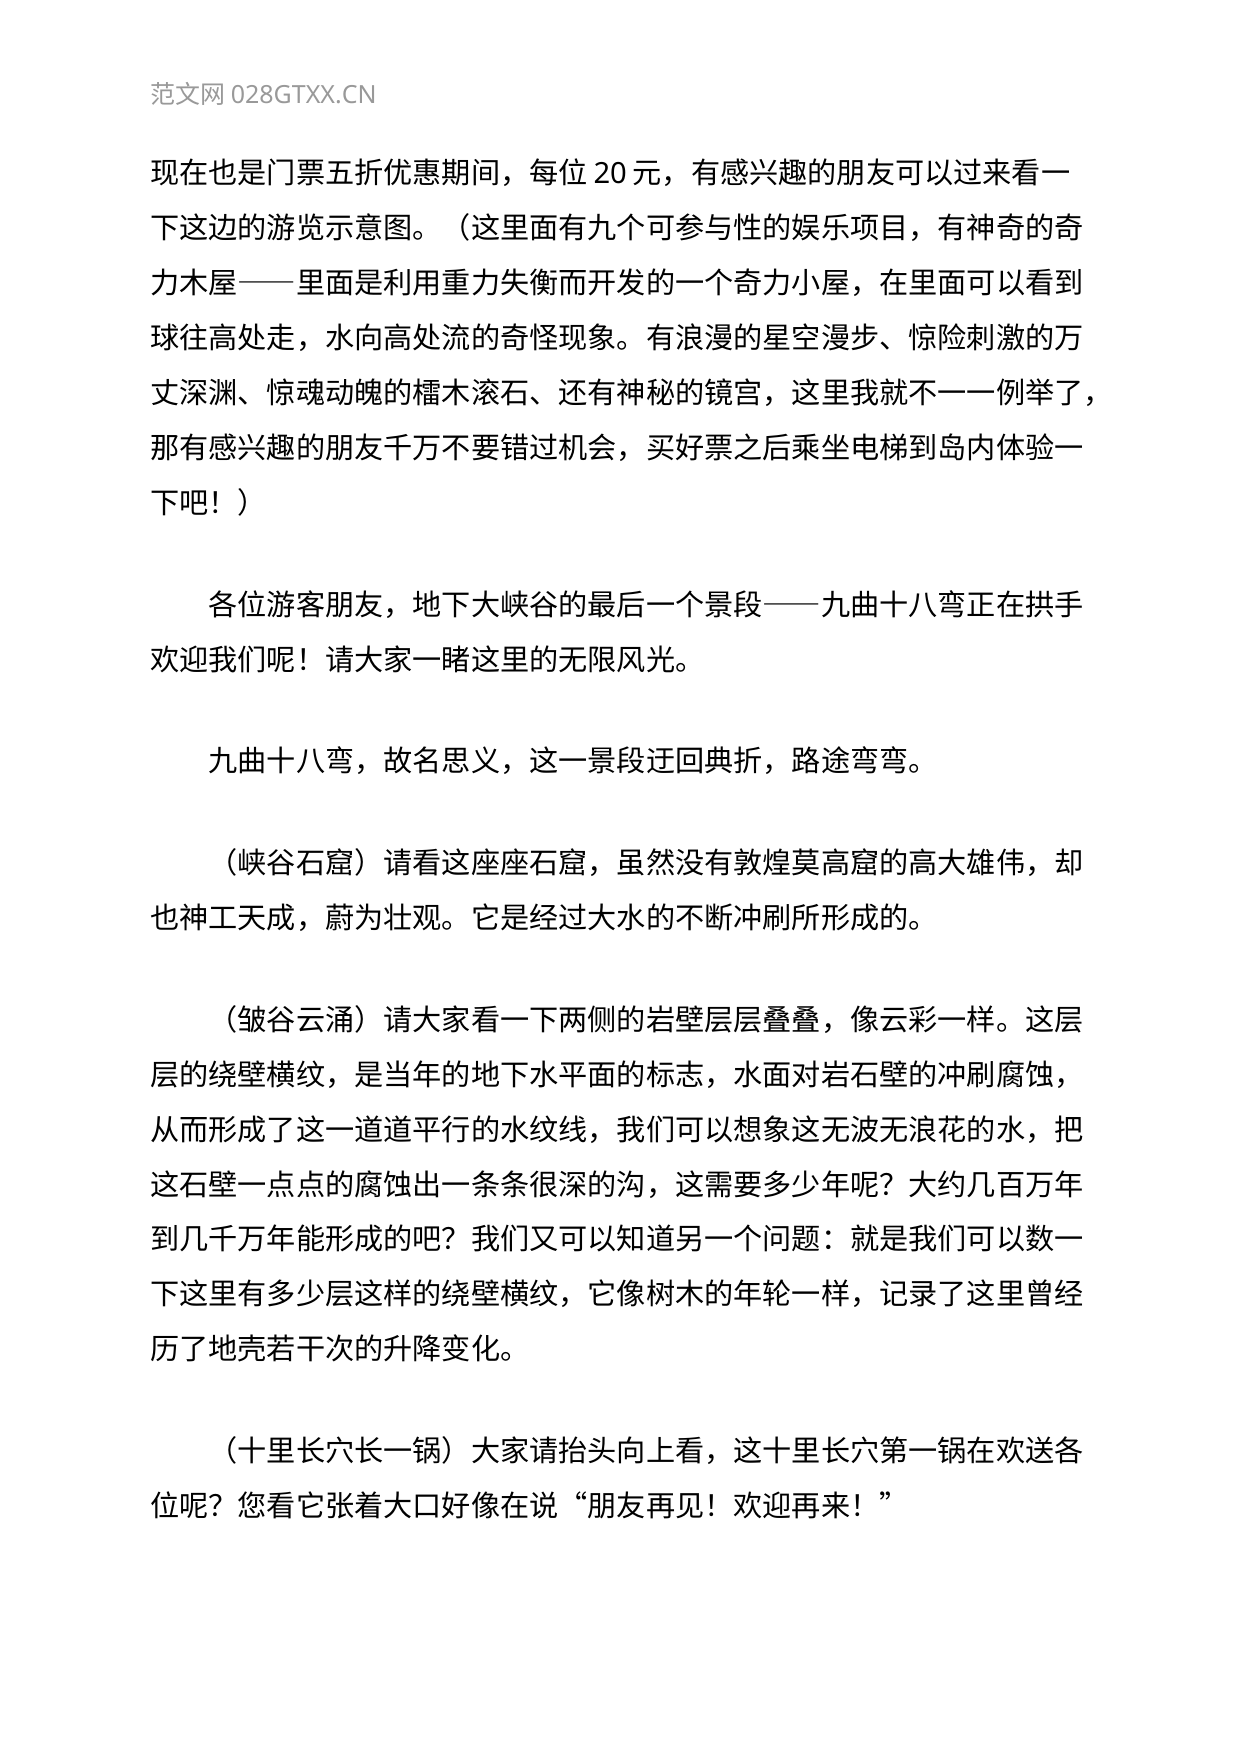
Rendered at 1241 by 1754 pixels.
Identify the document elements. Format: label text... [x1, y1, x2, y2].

text （皱谷云涌）请大家看一下两侧的岩壁层层叠叠，像云彩一样。这层层的绕壁横纹，是当年的地下水平面的标志，水面对岩石壁的冲刷腐蚀，从而形成了这一道道平行的水纹线，我们可以想象这无波无浪花的水，把这石壁一点点的腐蚀出一条条很深的沟，这需要多少年呢？大约几百万年到几千万年能形成的吧？我们又可以知道另一个问题：就是我们可以数一下这里有多少层这样的绕壁横纹，它像树木的年轮一样，记录了这里曾经历了地壳若干次的升降变化。 [150, 996, 1090, 1368]
text 各位游客朋友，地下大峡谷的最后一个景段——九曲十八弯正在拱手欢迎我们呢！请大家一睹这里的无限风光。 [150, 581, 1090, 678]
text 九曲十八弯，故名思义，这一景段迂回典折，路途弯弯。 [150, 738, 1090, 780]
text （十里长穴长一锅）大家请抬头向上看，这十里长穴第一锅在欢送各位呢？您看它张着大口好像在说“朋友再见！欢迎再来！” [150, 1427, 1090, 1525]
text （峡谷石窟）请看这座座石窟，虽然没有敦煌莫高窟的高大雄伟，却也神工天成，蔚为壮观。它是经过大水的不断冲刷所形成的。 [150, 840, 1090, 937]
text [150, 150, 1090, 522]
